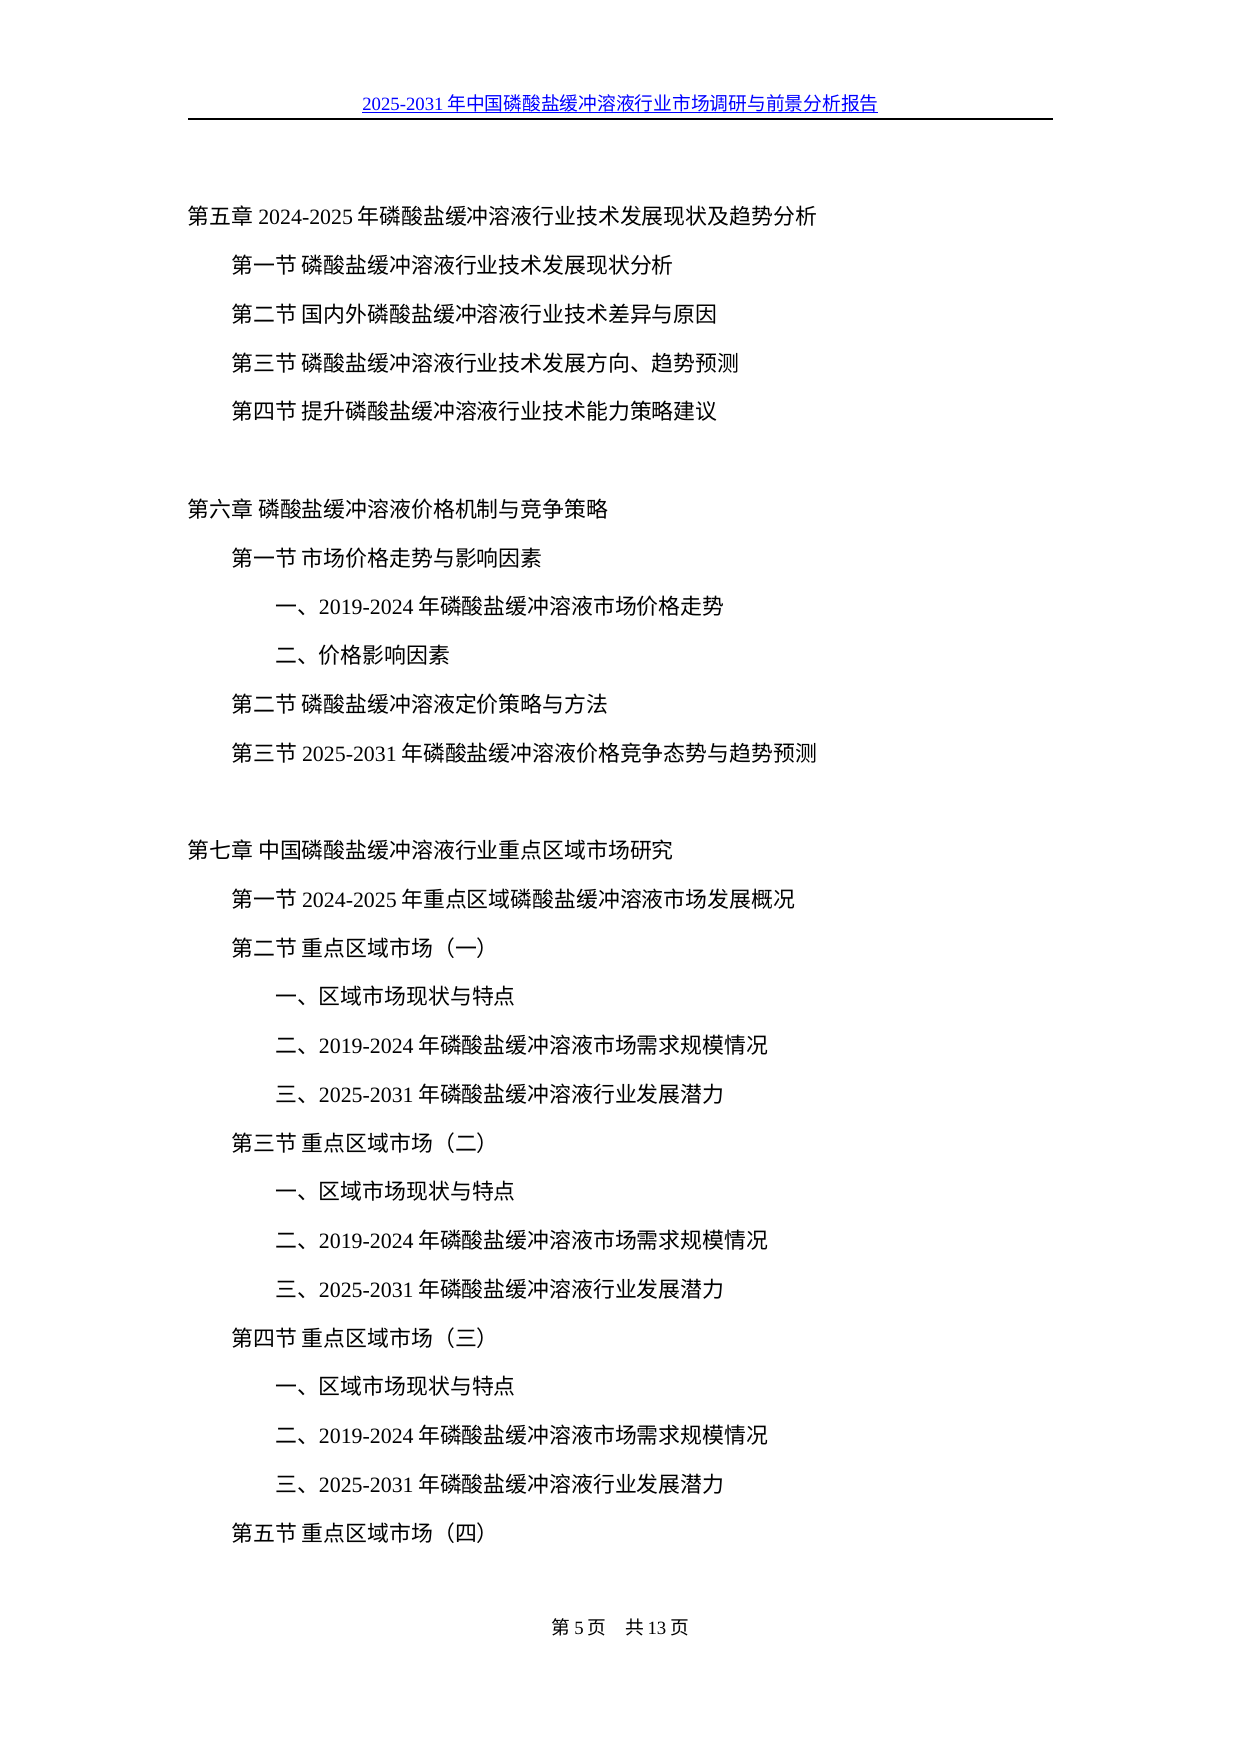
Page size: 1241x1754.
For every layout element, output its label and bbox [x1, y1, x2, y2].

text [187, 150, 1053, 1548]
